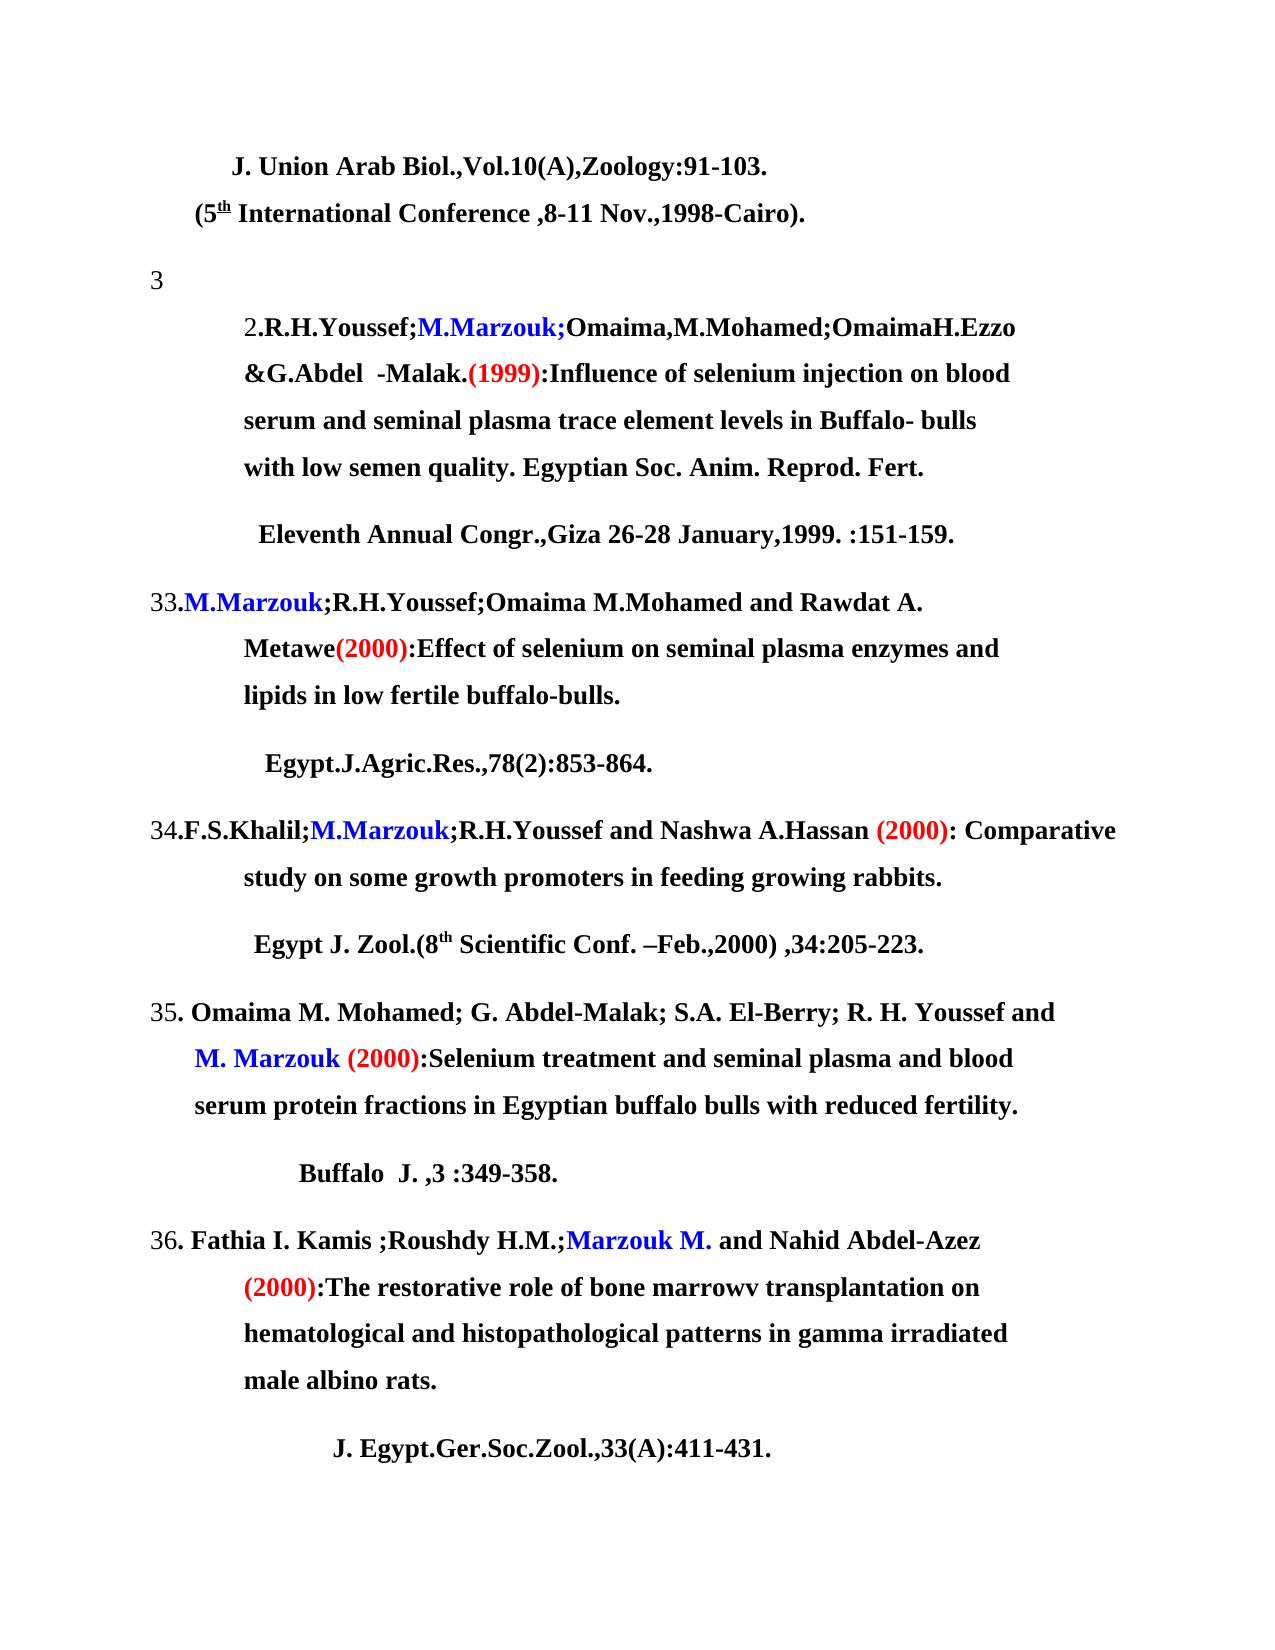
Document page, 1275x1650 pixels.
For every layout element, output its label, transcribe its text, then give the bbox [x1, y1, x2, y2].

text 32.R.H.Youssef;M.Marzouk;Omaima,M.Mohamed;OmaimaH.Ezzo&G.Abdel -Malak.(1999):Influence of selenium injection on blood serum and seminal plasma trace element levels in bulls with low semen quality. Egyptian Soc. Anim. Reprod. Fert. [150, 264, 1031, 482]
text 34.F.S.Khalil;M.Marzouk;R.H.Youssef and Nashwa A.Hassan (2000): Comparative study on some growth promoters in feeding growing rabbits. [150, 814, 1122, 892]
text J. Egypt.Ger.Soc.Zool.,33(A):411-431. [150, 1432, 1031, 1463]
text J. Zool.(8th Scientific Conf. –Feb.,2000) ,34:205-223. [150, 928, 1081, 959]
text 33.M.Marzouk;R.H.Youssef;Omaima M.Mohamed and Rawdat A. Metawe(2000):Effect of selenium on seminal plasma enzymes and lipids in low fertile buffalo-bulls. [150, 586, 1031, 710]
text Eleventh Annual Congr.,Giza 26-28 January,1999. :151-159. [150, 518, 1125, 549]
text 36. Fathia I. Kamis ;Roushdy H.M.;Marzouk M. and Nahid Abdel-Azez (2000):The restorative role of bone marrowv transplantation on hematological and histopathological patterns in gamma irradiated male albino rats. [150, 1224, 1031, 1395]
text Egypt.J.Agric.Res.,78(2):853-864. [150, 747, 1081, 778]
text 35. Omaima M. Mohamed; G. Abdel-Malak; S.A. El-Berry; R. H. Youssef and M. Marzouk (2000):Selenium treatment and seminal plasma and blood serum protein fractions in Egyptian buffalo bulls with reduced fertility. [150, 996, 1081, 1120]
text J. Union Arab Biol.,Vol.10(A),Zoology:91-103. (5th International Conference ,8-11 Nov.,1998-Cairo). [150, 150, 1081, 228]
text Buffalo J. ,3 :349-358. [150, 1157, 1081, 1188]
